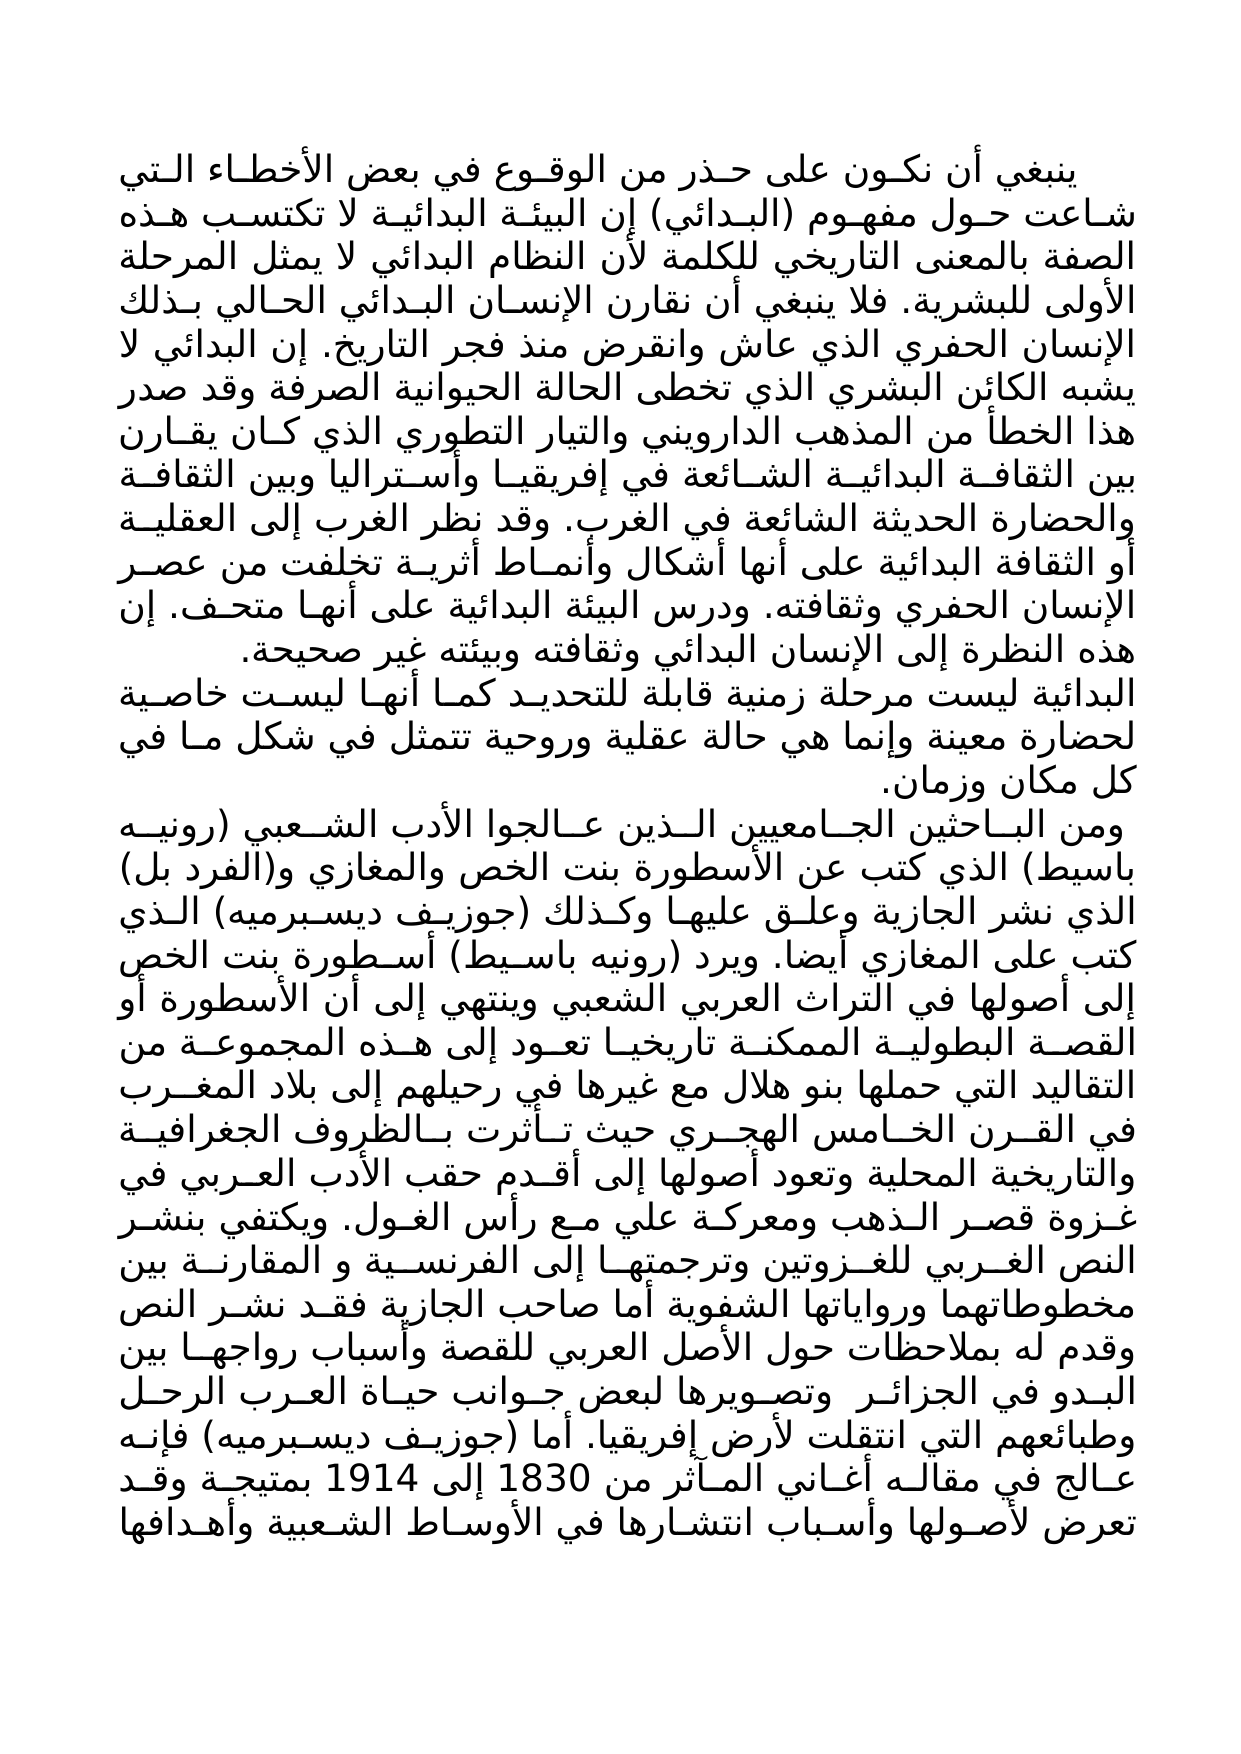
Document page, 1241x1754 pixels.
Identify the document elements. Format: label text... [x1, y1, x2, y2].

text ينبغي أن نكون على حذر من الوقوع في بعض الأخطاء التي شاعت حول مفهوم (البدائي) إن البيئة البدائية لا تكتسب هذه الصفة بالمعنى التاريخي للكلمة لأن النظام البدائي لا يمثل المرحلة الأولى للبشرية. فلا ينبغي أن نقارن الإنسان البدائي الحالي بذلك الإنسان الحفري الذي عاش وانقرض منذ فجر التاريخ. إن البدائي لا يشبه الكائن البشري الذي تخطى الحالة الحيوانية الصرفة وقد صدر هذا الخطأ من المذهب الدارويني والتيار التطوري الذي كان يقارن بين الثقافة البدائية الشائعة في إفريقيا وأستراليا وبين الثقافة والحضارة الحديثة الشائعة في الغرب. وقد نظر الغرب إلى العقلية أو الثقافة البدائية على أنها أشكال وأنماط أثرية تخلفت من عصر الإنسان الحفري وثقافته. ودرس البيئة البدائية على أنها متحف. إن هذه النظرة إلى الإنسان البدائي وثقافته وبيئته غير صحيحة. [118, 148, 1137, 671]
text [118, 802, 1137, 1544]
text البدائية ليست مرحلة زمنية قابلة للتحديد كما أنها ليست خاصية لحضارة معينة وإنما هي حالة عقلية وروحية تتمثل في شكل ما في كل مكان وزمان. [118, 671, 1137, 802]
